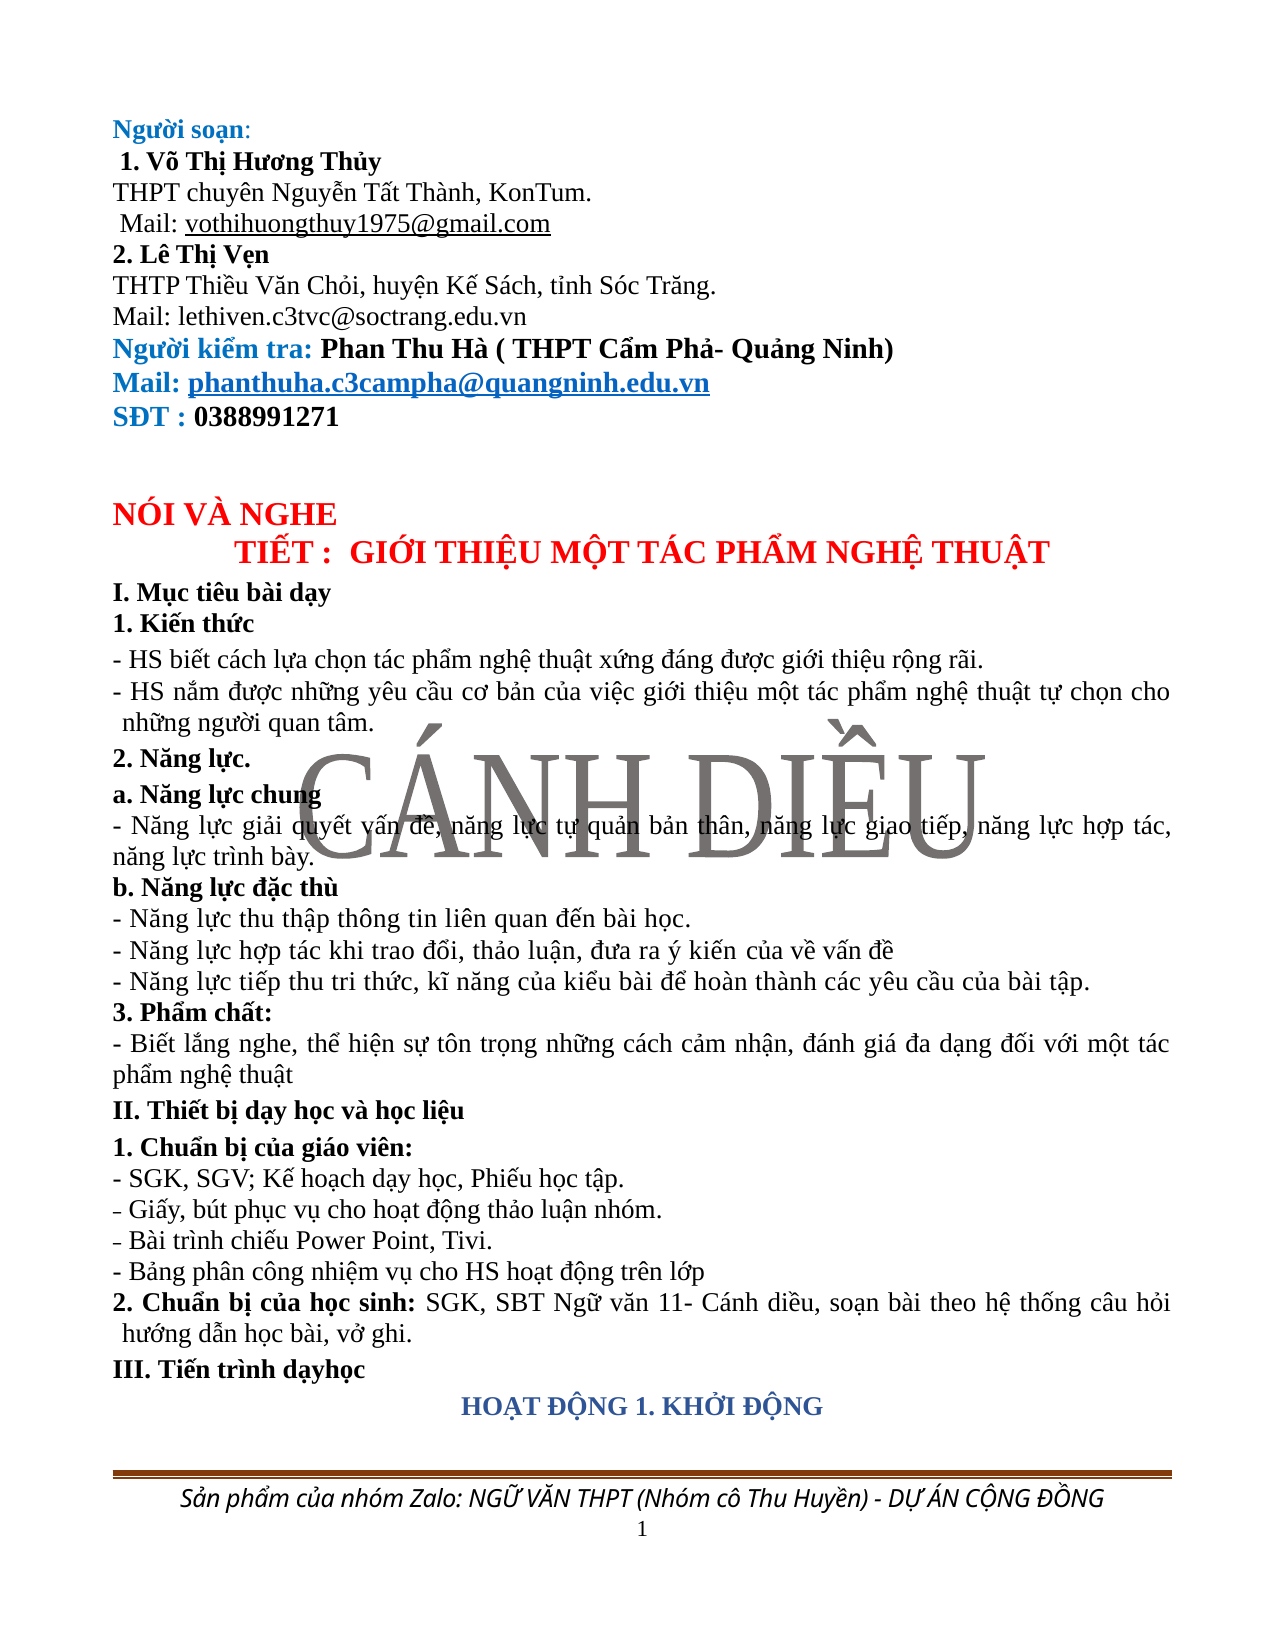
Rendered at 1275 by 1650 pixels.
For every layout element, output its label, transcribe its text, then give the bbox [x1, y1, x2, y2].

list I. Mục tiêu bài dạy [112, 576, 1172, 607]
text Mail: phanthuha.c3campha@quangninh.edu.vn [112, 365, 1172, 399]
list II. Thiết bị dạy học và học liệu [112, 1094, 1172, 1126]
text TIẾT : GIỚI THIỆU MỘT TÁC PHẨM NGHỆ THUẬT [112, 533, 1172, 571]
list 1. Kiến thức [112, 607, 1172, 638]
text - Bảng phân công nhiệm vụ cho HS hoạt động trên lớp [112, 1255, 1172, 1286]
text - SGK, SGV; Kế hoạch dạy học, Phiếu học tập. [112, 1162, 1172, 1193]
text 1. Võ Thị Hương Thủy [112, 145, 1172, 176]
text NÓI VÀ NGHE [112, 494, 1172, 533]
text Người kiểm tra: Phan Thu Hà ( THPT Cẩm Phả- Quảng Ninh) [112, 332, 1172, 365]
text 2. Lê Thị Vẹn [112, 238, 1172, 269]
text ˗ Bài trình chiếu Power Point, Tivi. [112, 1224, 1172, 1255]
text - Năng lực hợp tác khi trao đổi, thảo luận, đưa ra ý kiến của về vấn đề [112, 934, 1172, 965]
text HOẠT ĐỘNG 1. KHỞI ĐỘNG [112, 1390, 1172, 1421]
text 2. Chuẩn bị của học sinh: SGK, SBT Ngữ văn 11- Cánh diều, soạn bài theo hệ thống câu hỏi hướng dẫn học bài, vở ghi. [112, 1286, 1172, 1349]
text THPT chuyên Nguyễn Tất Thành, KonTum. [112, 176, 1172, 207]
text 3. Phẩm chất: [112, 996, 1172, 1027]
text 1. Chuẩn bị của giáo viên: [112, 1131, 1172, 1162]
text a. Năng lực chung [112, 778, 1172, 809]
text ˗ Giấy, bút phục vụ cho hoạt động thảo luận nhóm. [112, 1193, 1172, 1224]
text - Biết lắng nghe, thể hiện sự tôn trọng những cách cảm nhận, đánh giá đa dạng đối với một tác phẩm nghệ thuật [112, 1027, 1172, 1089]
text - Năng lực thu thập thông tin liên quan đến bài học. [112, 903, 1172, 934]
text - HS biết cách lựa chọn tác phẩm nghệ thuật xứng đáng được giới thiệu rộng rãi. [112, 643, 1172, 674]
text - Năng lực giải quyết vấn đề, năng lực tự quản bản thân, năng lực giao tiếp, năng lực hợp tác, năng lực trình bày. [112, 809, 1172, 871]
text Mail: lethiven.c3tvc@soctrang.edu.vn [112, 300, 1172, 332]
list 2. Năng lực. [112, 742, 1172, 773]
text Người soạn: [112, 113, 1172, 145]
text Mail: vothihuongthuy1975@gmail.com [112, 207, 1172, 238]
subtitle III. Tiến trình dạyhọc [112, 1354, 1172, 1385]
text THTP Thiều Văn Chỏi, huyện Kế Sách, tỉnh Sóc Trăng. [112, 269, 1172, 300]
text - Năng lực tiếp thu tri thức, kĩ năng của kiểu bài để hoàn thành các yêu cầu của bài tập. [112, 965, 1172, 996]
text SĐT : 0388991271 [112, 399, 1172, 432]
text - HS nắm được những yêu cầu cơ bản của việc giới thiệu một tác phẩm nghệ thuật tự chọn cho những người quan tâm. [112, 674, 1172, 737]
text b. Năng lực đặc thù [112, 871, 1172, 903]
